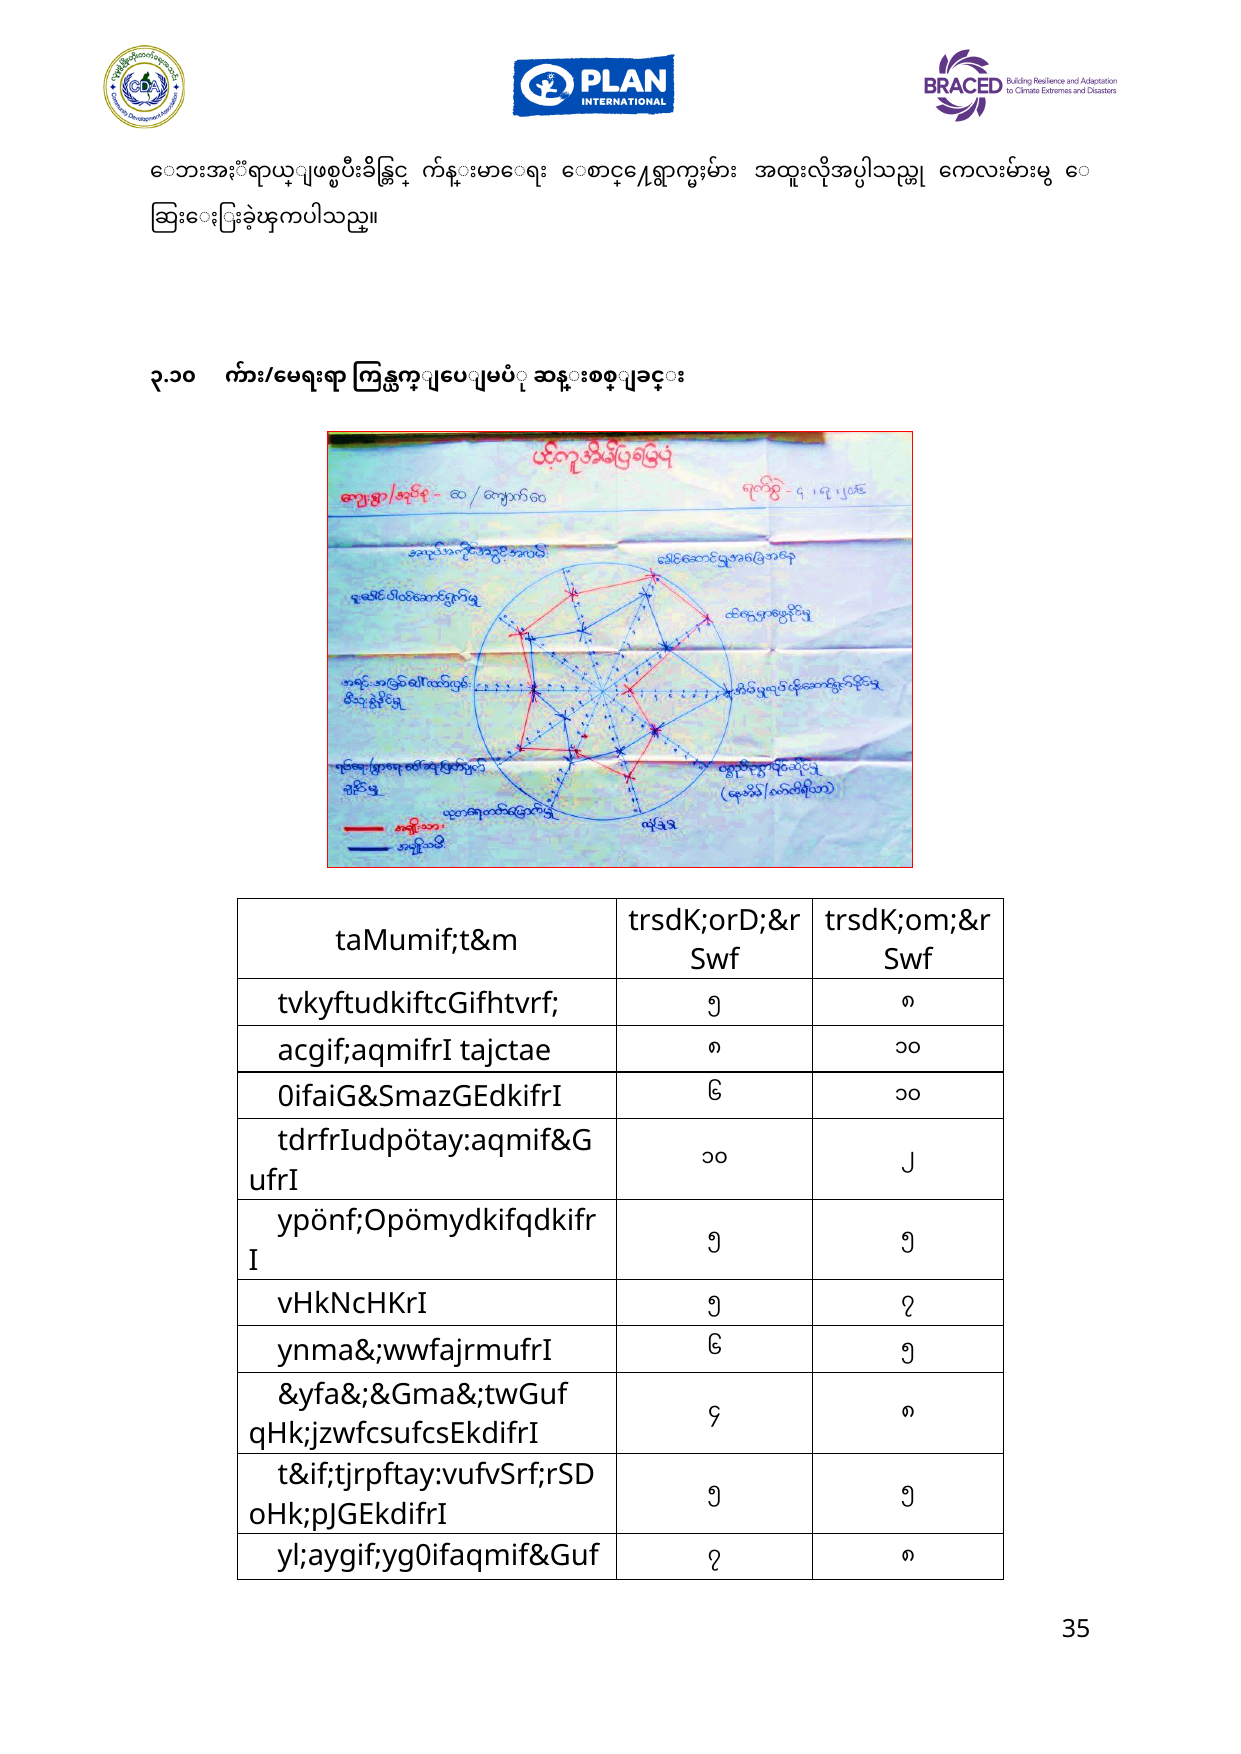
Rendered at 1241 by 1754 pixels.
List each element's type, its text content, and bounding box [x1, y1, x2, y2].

table_cell ynma&;wwfajrmufrI [238, 1326, 616, 1372]
table_cell ၈ [813, 1534, 1003, 1579]
table_cell ၈ [813, 979, 1003, 1025]
table_header trsdK;om;&rSwf [813, 899, 1003, 978]
table_cell &yfa&;&Gma&;twGuf qHk;jzwfcsufcsEkdifrI [238, 1373, 616, 1452]
table_cell ၅ [813, 1200, 1003, 1279]
table_cell ၅ [617, 979, 812, 1025]
table_cell ၆ [617, 1326, 812, 1372]
table_cell ၂ [813, 1119, 1003, 1198]
table_cell vHkNcHKrI [238, 1280, 616, 1325]
picture [103, 45, 185, 129]
picture [920, 45, 1122, 125]
text ၃.၁၀ က်ား/မေရးရာ ကြန္ယက္ျပေျမပံု ဆန္းစစ္ျခင္း [150, 355, 1090, 400]
table_cell t&if;tjrpftay:vufvSrf;rSD oHk;pJGEkdifrI [238, 1454, 616, 1533]
table_cell ၁၀ [813, 1073, 1003, 1118]
table_cell ၅ [617, 1200, 812, 1279]
table_cell tvkyftudkiftcGifhtvrf; [238, 979, 616, 1025]
table_cell ၇ [813, 1280, 1003, 1325]
table_cell 0ifaiG&SmazGEdkifrI [238, 1073, 616, 1118]
table_cell ၇ [617, 1534, 812, 1579]
table_cell ၅ [813, 1326, 1003, 1372]
table_cell ၅ [617, 1280, 812, 1325]
table_cell ၄ [617, 1373, 812, 1452]
table_cell ၅ [617, 1454, 812, 1533]
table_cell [238, 1534, 616, 1579]
table_cell ၈ [813, 1373, 1003, 1452]
table_cell tdrfrIudpötay:aqmif&GufrI [238, 1119, 616, 1198]
table_cell ၁၀ [813, 1026, 1003, 1071]
picture [328, 432, 912, 867]
table_header trsdK;orD;&rSwf [617, 899, 812, 978]
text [150, 150, 1090, 241]
table_cell ၈ [617, 1026, 812, 1071]
table_cell ypönf;OpömydkifqdkifrI [238, 1200, 616, 1279]
table_cell ၆ [617, 1073, 812, 1118]
table_header taMumif;t&m [238, 899, 616, 978]
table_cell ၅ [813, 1454, 1003, 1533]
picture [509, 52, 678, 120]
table_cell acgif;aqmifrI tajctae [238, 1026, 616, 1071]
table_cell ၁၀ [617, 1119, 812, 1198]
